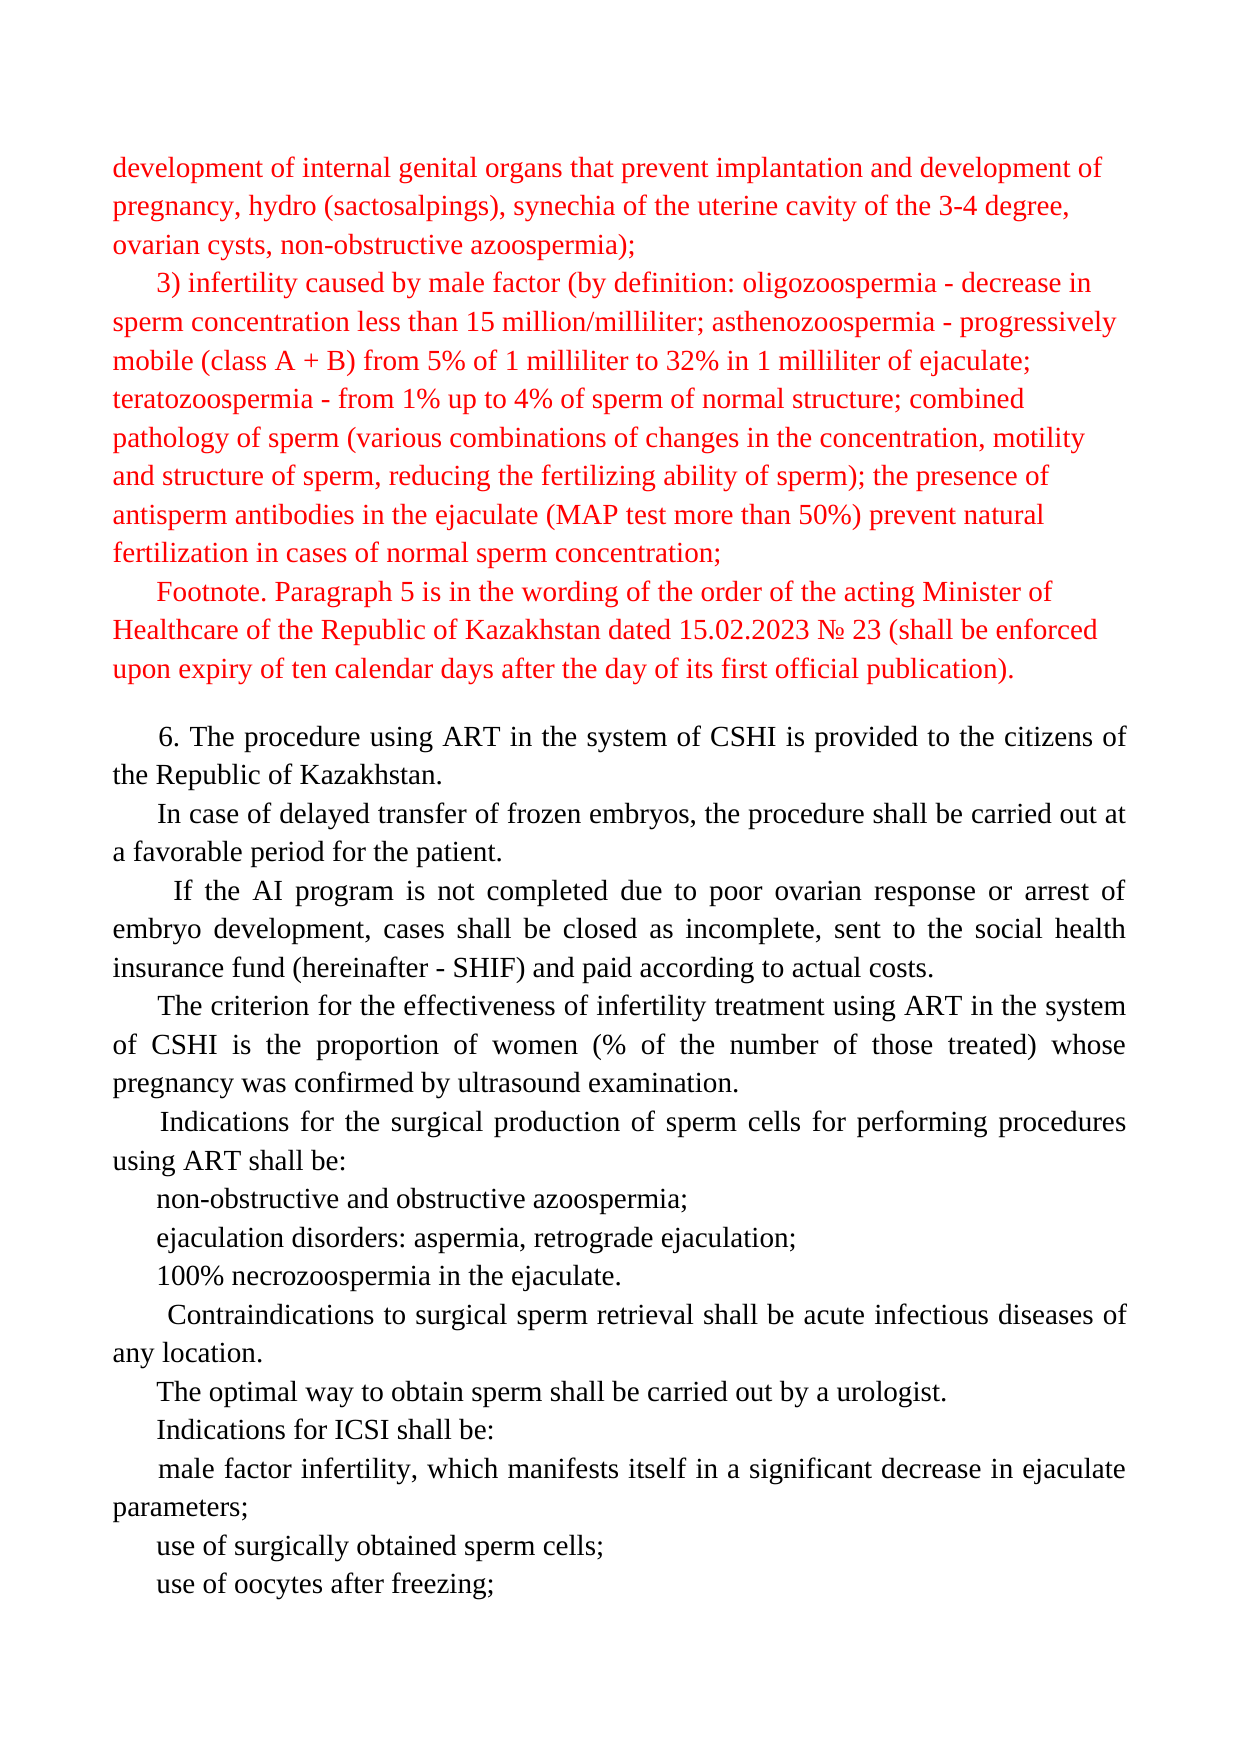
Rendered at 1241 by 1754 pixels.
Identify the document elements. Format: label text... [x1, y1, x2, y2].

text 6. The procedure using ART in the system of CSHI is provided to the citizens of the Republic of Kazakhstan. [112, 719, 1128, 791]
text use of surgically obtained sperm cells; [112, 1528, 1128, 1562]
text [112, 150, 1128, 715]
text Indications for the surgical production of sperm cells for performing procedures using ART shall be: [112, 1104, 1128, 1176]
text If the AI program is not completed due to poor ovarian response or arrest of embryo development, cases shall be closed as incomplete, sent to the social health insurance fund (hereinafter - SHIF) and paid according to actual costs. [112, 873, 1128, 983]
text non-obstructive and obstructive azoospermia; [112, 1181, 1128, 1215]
text male factor infertility, which manifests itself in a significant decrease in ejaculate parameters; [112, 1451, 1128, 1523]
text In case of delayed transfer of frozen embryos, the procedure shall be carried out at a favorable period for the patient. [112, 796, 1128, 868]
text Indications for ICSI shall be: [112, 1412, 1128, 1446]
text 100% necrozoospermia in the ejaculate. [112, 1258, 1128, 1292]
text use of oocytes after freezing; [112, 1567, 1128, 1600]
text ejaculation disorders: aspermia, retrograde ejaculation; [112, 1220, 1128, 1253]
text The optimal way to obtain sperm shall be carried out by a urologist. [112, 1374, 1128, 1407]
text The criterion for the effectiveness of infertility treatment using ART in the system of CSHI is the proportion of women (% of the number of those treated) whose pregnancy was confirmed by ultrasound examination. [112, 988, 1128, 1099]
text Contraindications to surgical sperm retrieval shall be acute infectious diseases of any location. [112, 1297, 1128, 1369]
